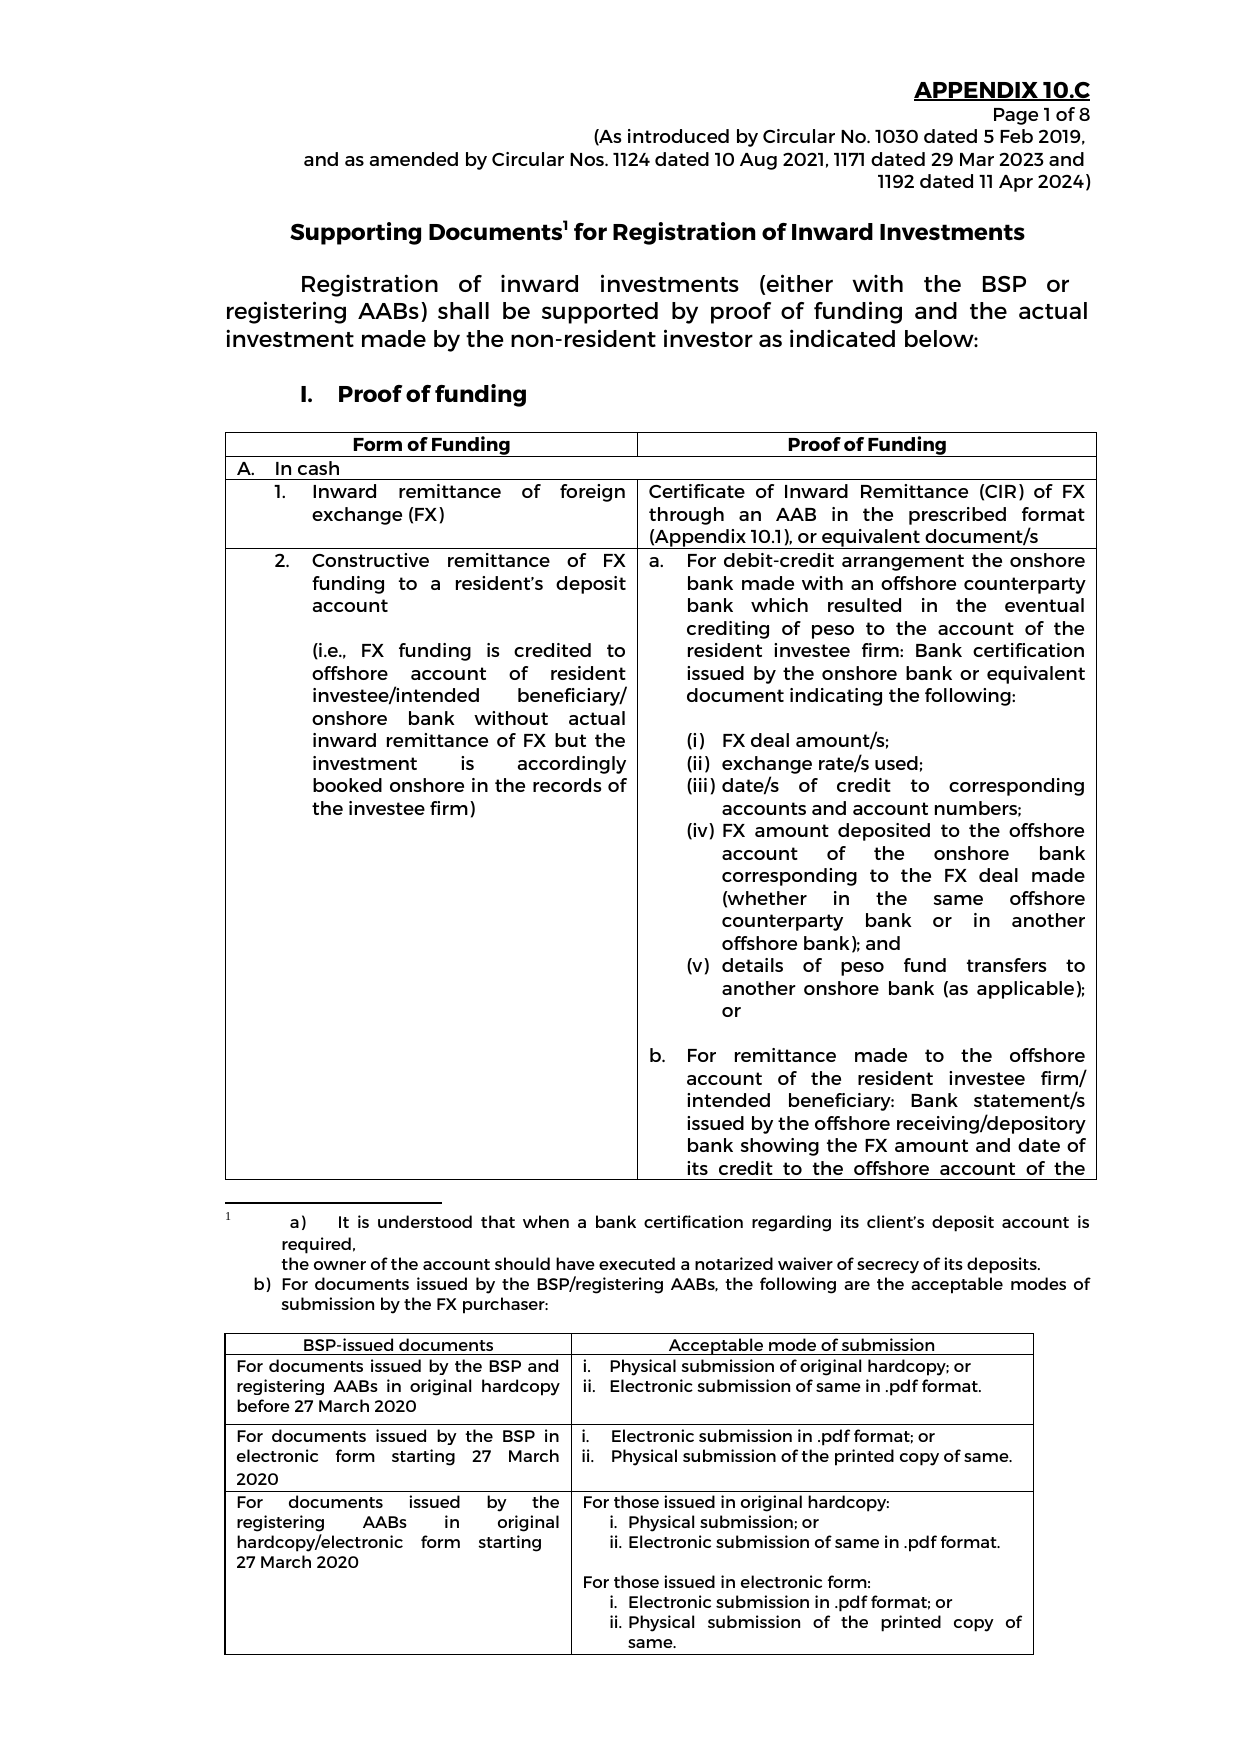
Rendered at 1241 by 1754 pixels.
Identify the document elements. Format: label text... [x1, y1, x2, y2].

table_header Form of Funding [226, 433, 637, 456]
table_cell In cash [226, 457, 1096, 479]
table_cell For debit-credit arrangement the onshore bank made with an offshore counterparty bank which resulted in the eventual crediting of peso to the account of the resident investee firm: Bank certification issued by the onshore bank or equivalent document indicating the following: FX deal amount/s; exchange rate/s used; date/s of credit to corresponding accounts and account numbers; FX amount deposited to the offshore account of the onshore bank corresponding to the FX deal made (whether in the same offshore counterparty bank or in another offshore bank); and details of peso fund transfers to another onshore bank (as applicable); or For remittance made to the offshore account of the resident investee firm/ intended beneficiary: Bank statement/s issued by the offshore receiving/depository bank showing the FX amount and date of its credit to the offshore account of the resident investee firm/intended beneficiary, or equivalent document [638, 549, 1096, 1179]
table_cell Constructive remittance of FX funding to a resident’s deposit account (i.e., FX funding is credited to offshore account of resident investee/intended beneficiary/ onshore bank without actual inward remittance of FX but the investment is accordingly booked onshore in the records of the investee firm) [226, 549, 637, 1179]
table_cell Inward remittance of foreign exchange (FX) [226, 480, 637, 548]
table_cell Certificate of Inward Remittance (CIR) of FX through an AAB in the prescribed format (Appendix 10.1), or equivalent document/s [638, 480, 1096, 548]
table_header Proof of Funding [638, 433, 1096, 456]
text Supporting Documents for Registration of Inward Investments [225, 217, 1090, 269]
text Registration of inward investments (either with the BSP or registering AABs) shall be supported by proof of funding and the actual investment made by the non-resident investor as indicated below: [225, 269, 1090, 352]
list Proof of funding [300, 379, 1090, 407]
